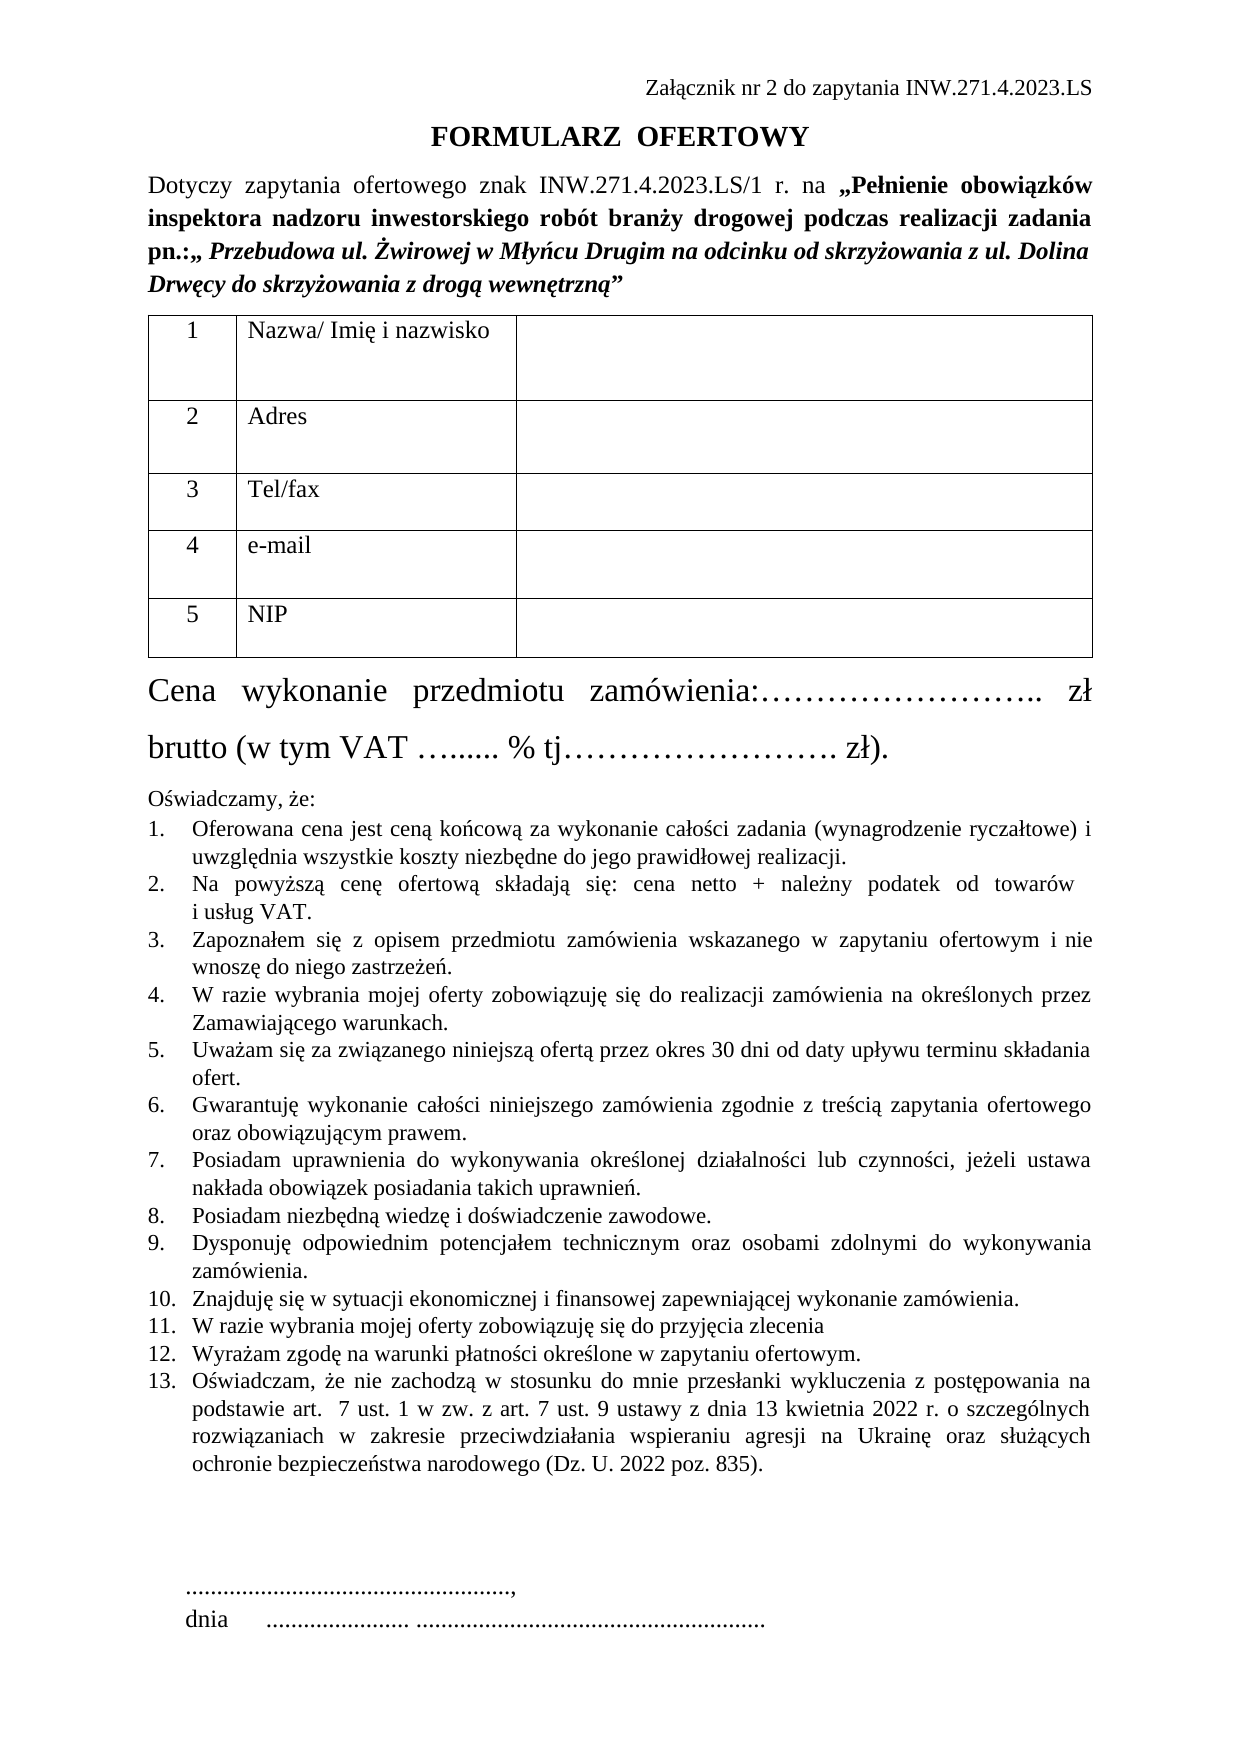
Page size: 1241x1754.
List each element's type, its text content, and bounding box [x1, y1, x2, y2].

table_cell 2 [149, 401, 236, 473]
table_cell 3 [149, 474, 236, 529]
table_cell Adres [237, 401, 516, 473]
table_cell 5 [149, 599, 236, 657]
table_cell NIP [237, 599, 516, 657]
table_cell [517, 531, 1092, 598]
list Oferowana cena jest ceną końcową za wykonanie całości zadania (wynagrodzenie ryczałtowe) i uwzględnia wszystkie koszty niezbędne do jego prawidłowej realizacji. [148, 815, 1093, 869]
text ...................................................., dnia ....................... ........................................................ [185, 1571, 1093, 1633]
table_cell Tel/fax [237, 474, 516, 529]
table_header Nazwa/ Imię i nazwisko [237, 316, 516, 400]
table_cell [517, 401, 1092, 473]
text Załącznik nr 2 do zapytania INW.271.4.2023.LS [148, 74, 1093, 100]
text FORMULARZ OFERTOWY [148, 119, 1093, 152]
list Wyrażam zgodę na warunki płatności określone w zapytaniu ofertowym. [148, 1340, 1093, 1366]
list Oświadczam, że nie zachodzą w stosunku do mnie przesłanki wykluczenia z postępowania na podstawie art. 7 ust. 1 w zw. z art. 7 ust. 9 ustawy z dnia 13 kwietnia 2022 r. o szczególnych rozwiązaniach w zakresie przeciwdziałania wspieraniu agresji na Ukrainę oraz służących ochronie bezpieczeństwa narodowego (Dz. U. 2022 poz. 835). [148, 1367, 1093, 1477]
list Znajduję się w sytuacji ekonomicznej i finansowej zapewniającej wykonanie zamówienia. [148, 1284, 1093, 1311]
list Dysponuję odpowiednim potencjałem technicznym oraz osobami zdolnymi do wykonywania zamówienia. [148, 1229, 1093, 1283]
list Zapoznałem się z opisem przedmiotu zamówienia wskazanego w zapytaniu ofertowym i nie wnoszę do niego zastrzeżeń. [148, 926, 1093, 980]
list Na powyższą cenę ofertową składają się: cena netto + należny podatek od towarów i usług VAT. [148, 871, 1093, 924]
text Dotyczy zapytania ofertowego znak INW.271.4.2023.LS/1 r. na „Pełnienie obowiązków inspektora nadzoru inwestorskiego robót branży drogowej podczas realizacji zadania pn.:„ Przebudowa ul. Żwirowej w Młyńcu Drugim na odcinku od skrzyżowania z ul. Dolina Drwęcy do skrzyżowania z drogą wewnętrzną” [148, 170, 1093, 298]
list Uważam się za związanego niniejszą ofertą przez okres 30 dni od daty upływu terminu składania ofert. [148, 1036, 1093, 1090]
table_cell 4 [149, 531, 236, 598]
list W razie wybrania mojej oferty zobowiązuję się do realizacji zamówienia na określonych przez Zamawiającego warunkach. [148, 981, 1093, 1035]
table_cell [517, 599, 1092, 657]
text Oświadczamy, że: [148, 785, 1093, 811]
text Cena wykonanie przedmiotu zamówienia:…………………….. zł brutto (w tym VAT …...... % tj……………………. zł). [148, 670, 1093, 766]
list W razie wybrania mojej oferty zobowiązuję się do przyjęcia zlecenia [148, 1312, 1093, 1338]
table_header [517, 316, 1092, 400]
table_cell e-mail [237, 531, 516, 598]
list Posiadam uprawnienia do wykonywania określonej działalności lub czynności, jeżeli ustawa nakłada obowiązek posiadania takich uprawnień. [148, 1147, 1093, 1201]
list Posiadam niezbędną wiedzę i doświadczenie zawodowe. [148, 1202, 1093, 1228]
list Gwarantuję wykonanie całości niniejszego zamówienia zgodnie z treścią zapytania ofertowego oraz obowiązującym prawem. [148, 1091, 1093, 1145]
table_header 1 [149, 316, 236, 400]
table_cell [517, 474, 1092, 529]
